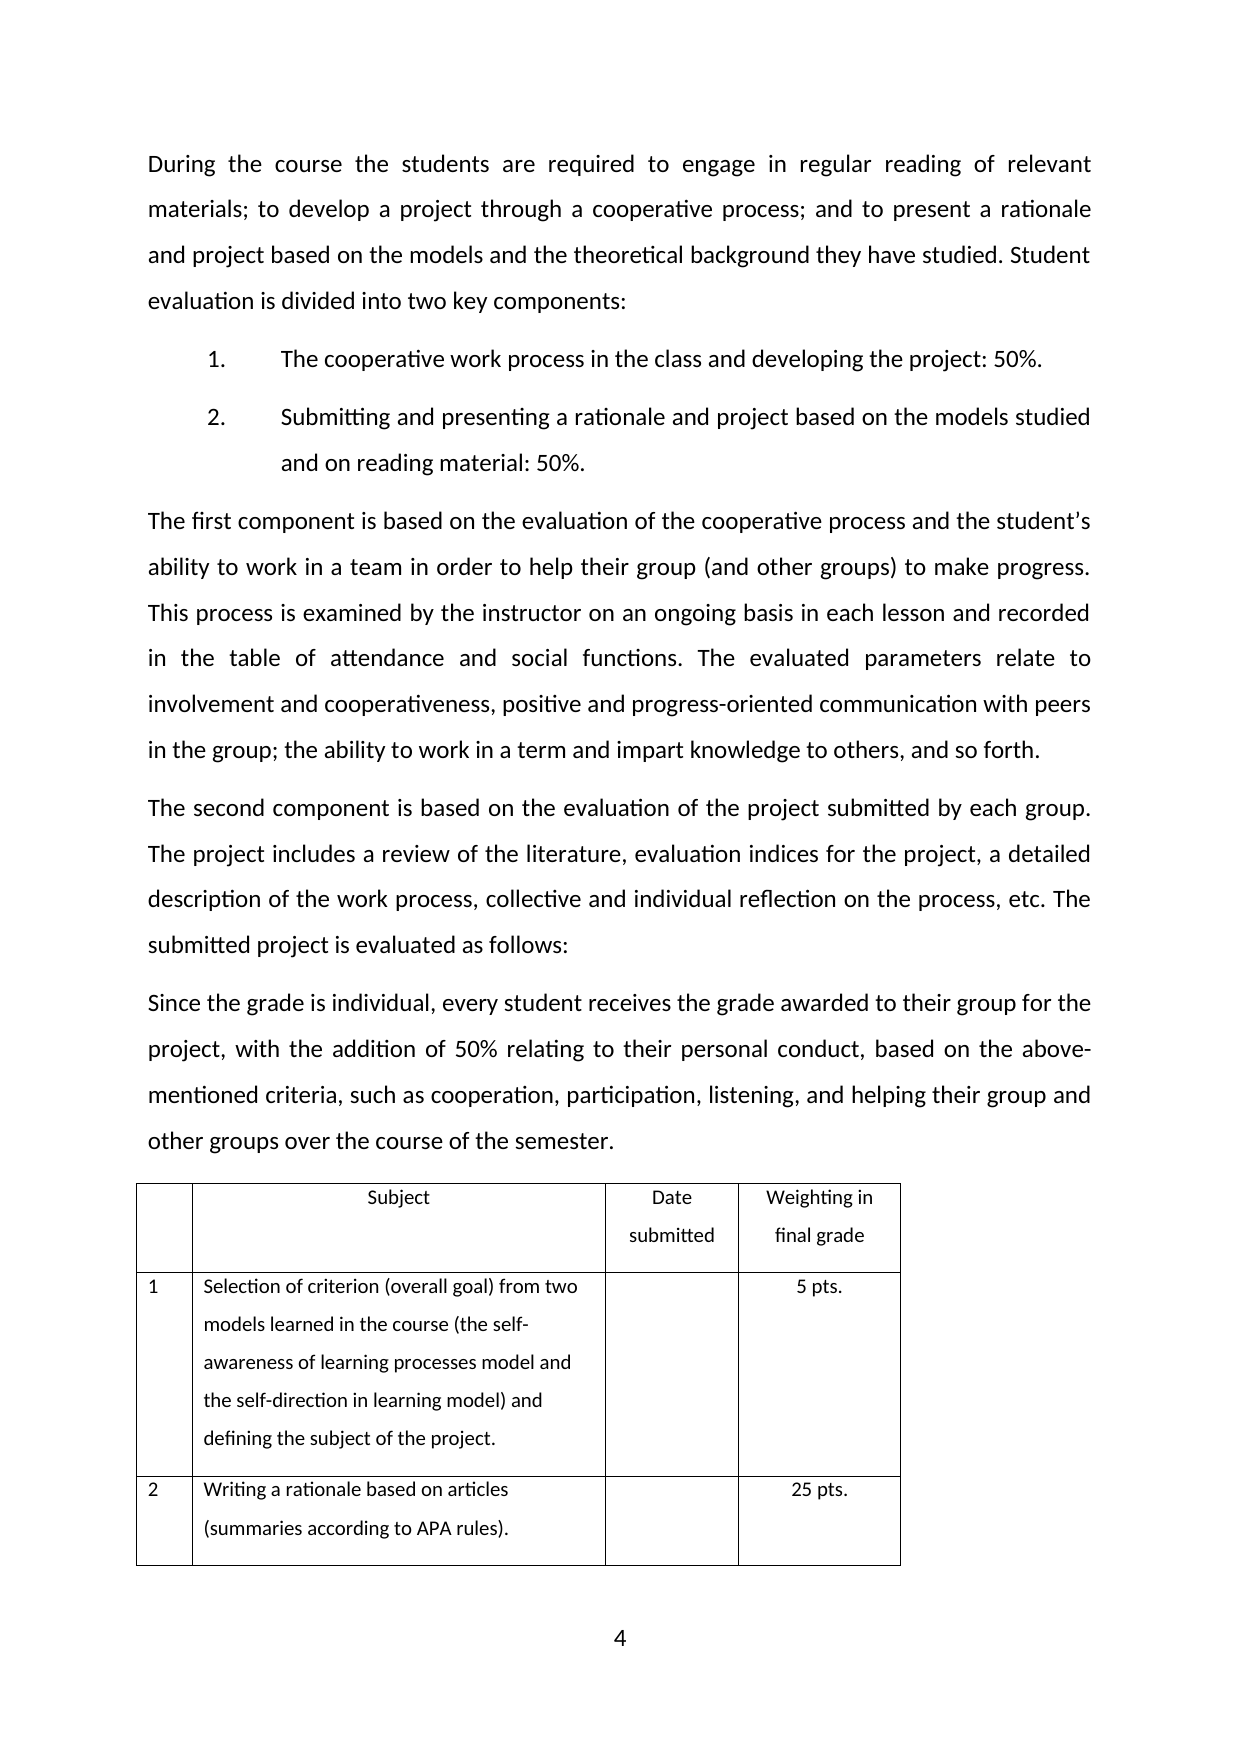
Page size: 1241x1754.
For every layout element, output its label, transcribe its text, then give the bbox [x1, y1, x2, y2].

text The second component is based on the evaluation of the project submitted by each group. The project includes a review of the literature, evaluation indices for the project, a detailed description of the work process, collective and individual reflection on the process, etc. The submitted project is evaluated as follows: [148, 792, 1092, 960]
table_cell 5 pts. [739, 1273, 900, 1476]
text The first component is based on the evaluation of the cooperative process and the student’s ability to work in a team in order to help their group (and other groups) to make progress. This process is examined by the instructor on an ongoing basis in each lesson and recorded in the table of attendance and social functions. The evaluated parameters relate to involvement and cooperativeness, positive and progress-oriented communication with peers in the group; the ability to work in a term and impart knowledge to others, and so forth. [148, 505, 1092, 764]
table_cell Writing a rationale based on articles (summaries according to APA rules). [193, 1477, 605, 1564]
table_cell Selection of criterion (overall goal) from two models learned in the course (the self-awareness of learning processes model and the self-direction in learning model) and defining the subject of the project. [193, 1273, 605, 1476]
table_cell 25 pts. [739, 1477, 900, 1564]
table_header Weighting in final grade [739, 1184, 900, 1272]
table_header Date submitted [606, 1184, 738, 1272]
text During the course the students are required to engage in regular reading of relevant materials; to develop a project through a cooperative process; and to present a rationale and project based on the models and the theoretical background they have studied. Student evaluation is divided into two key components: [148, 148, 1092, 315]
table_cell [606, 1477, 738, 1564]
table_cell 2 [137, 1477, 192, 1564]
table_header [137, 1184, 192, 1272]
table_cell 1 [137, 1273, 192, 1476]
table_header Subject [193, 1184, 605, 1272]
text Since the grade is individual, every student receives the grade awarded to their group for the project, with the addition of 50% relating to their personal conduct, based on the above-mentioned criteria, such as cooperation, participation, listening, and helping their group and other groups over the course of the semester. [148, 988, 1092, 1155]
table_cell [606, 1273, 738, 1476]
text 2. Submitting and presenting a rationale and project based on the models studied and on reading material: 50%. [207, 401, 1092, 478]
text 1. The cooperative work process in the class and developing the project: 50%. [207, 343, 1092, 374]
